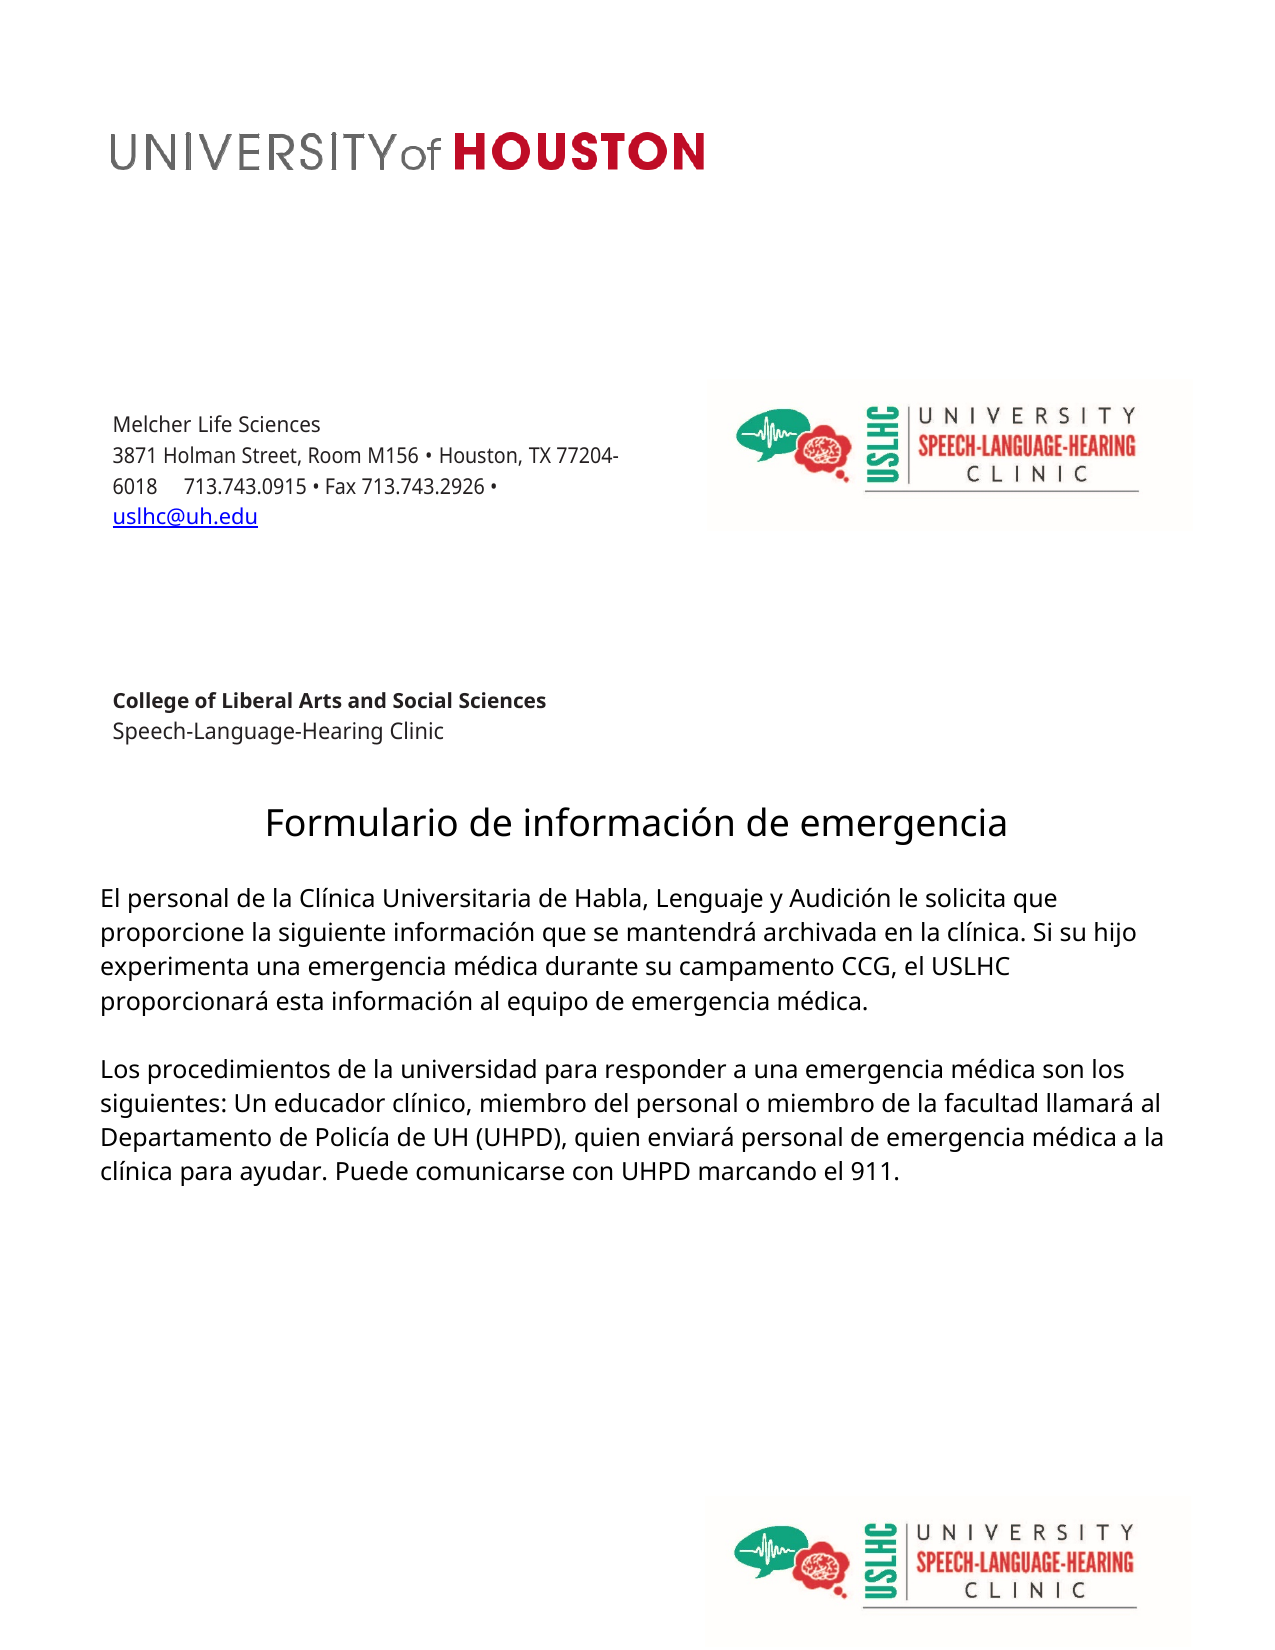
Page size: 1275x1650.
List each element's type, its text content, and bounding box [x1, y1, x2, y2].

text College of Liberal Arts and Social Sciences [112, 686, 1173, 714]
subtitle Speech-Language-Hearing Clinic [112, 715, 1173, 747]
picture [705, 379, 1193, 530]
text El personal de la Clínica Universitaria de Habla, Lenguaje y Audición le solicita que proporcione la siguiente información que se mantendrá archivada en la clínica. Si su hijo experimenta una emergencia médica durante su campamento CCG, el USLHC proporcionará esta información al equipo de emergencia médica. [100, 881, 1173, 1017]
text Formulario de información de emergencia [100, 796, 1173, 847]
picture [111, 132, 704, 170]
text 3871 Holman Street, Room M156 • Houston, TX 77204-6018 713.743.0915 • Fax 713.743.2926 • uslhc@uh.edu [112, 440, 630, 531]
picture [703, 1496, 1192, 1647]
text Melcher Life Sciences [112, 409, 705, 439]
text Los procedimientos de la universidad para responder a una emergencia médica son los siguientes: Un educador clínico, miembro del personal o miembro de la facultad llamará al Departamento de Policía de UH (UHPD), quien enviará personal de emergencia médica a la clínica para ayudar. Puede comunicarse con UHPD marcando el 911. [100, 1051, 1173, 1187]
